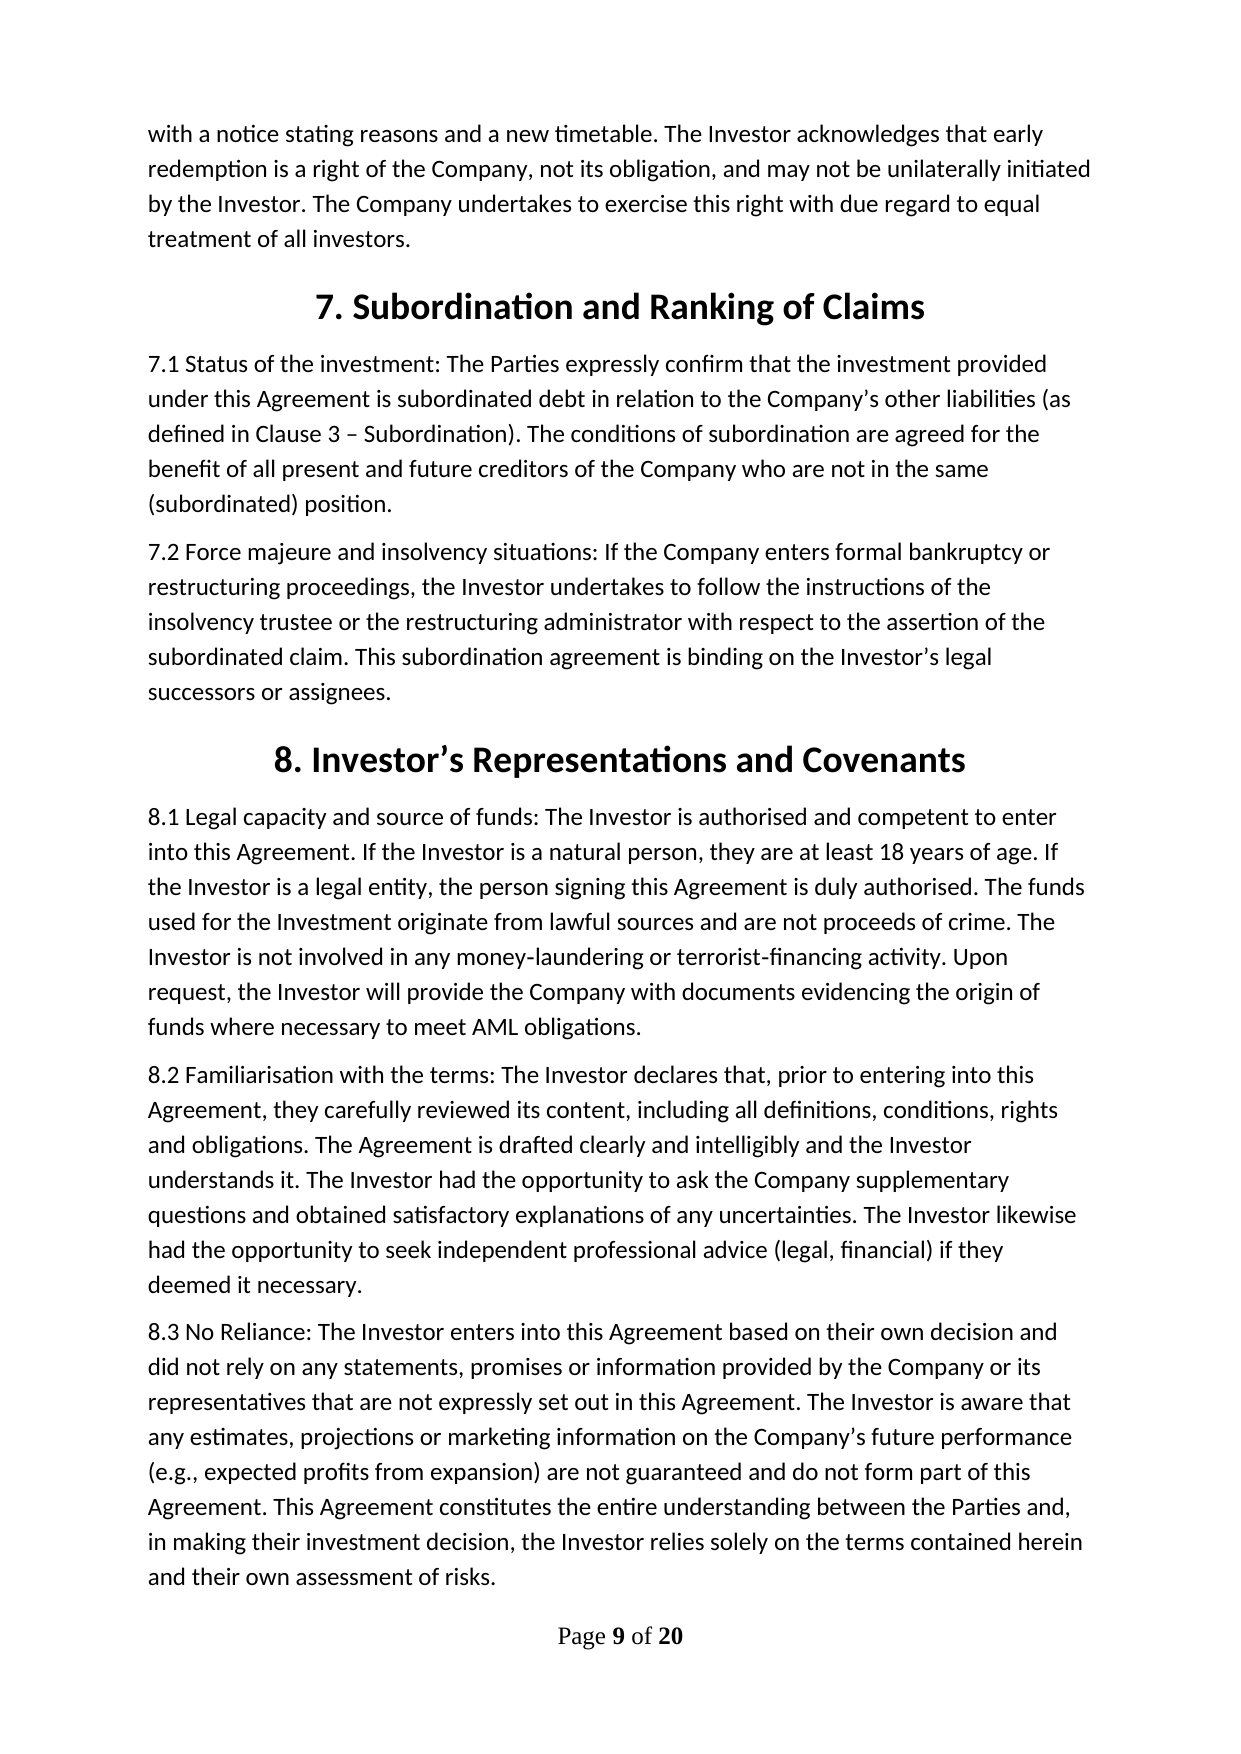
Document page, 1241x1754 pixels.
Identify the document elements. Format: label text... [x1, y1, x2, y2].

text 8. Investor’s Representations and Covenants [148, 736, 1093, 782]
text 7.2 Force majeure and insolvency situations: If the Company enters formal bankruptcy or restructuring proceedings, the Investor undertakes to follow the instructions of the insolvency trustee or the restructuring administrator with respect to the assertion of the subordinated claim. This subordination agreement is binding on the Investor’s legal successors or assignees. [148, 536, 1093, 706]
text 7.1 Status of the investment: The Parties expressly confirm that the investment provided under this Agreement is subordinated debt in relation to the Company’s other liabilities (as defined in Clause 3 – Subordination). The conditions of subordination are agreed for the benefit of all present and future creditors of the Company who are not in the same (subordinated) position. [148, 348, 1093, 519]
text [148, 118, 1093, 254]
text 7. Subordination and Ranking of Claims [148, 283, 1093, 329]
text 8.1 Legal capacity and source of funds: The Investor is authorised and competent to enter into this Agreement. If the Investor is a natural person, they are at least 18 years of age. If the Investor is a legal entity, the person signing this Agreement is duly authorised. The funds used for the Investment originate from lawful sources and are not proceeds of crime. The Investor is not involved in any money‑laundering or terrorist‑financing activity. Upon request, the Investor will provide the Company with documents evidencing the origin of funds where necessary to meet AML obligations. [148, 801, 1093, 1042]
text 8.2 Familiarisation with the terms: The Investor declares that, prior to entering into this Agreement, they carefully reviewed its content, including all definitions, conditions, rights and obligations. The Agreement is drafted clearly and intelligibly and the Investor understands it. The Investor had the opportunity to ask the Company supplementary questions and obtained satisfactory explanations of any uncertainties. The Investor likewise had the opportunity to seek independent professional advice (legal, financial) if they deemed it necessary. [148, 1059, 1093, 1299]
text 8.3 No Reliance: The Investor enters into this Agreement based on their own decision and did not rely on any statements, promises or information provided by the Company or its representatives that are not expressly set out in this Agreement. The Investor is aware that any estimates, projections or marketing information on the Company’s future performance (e.g., expected profits from expansion) are not guaranteed and do not form part of this Agreement. This Agreement constitutes the entire understanding between the Parties and, in making their investment decision, the Investor relies solely on the terms contained herein and their own assessment of risks. [148, 1317, 1093, 1592]
